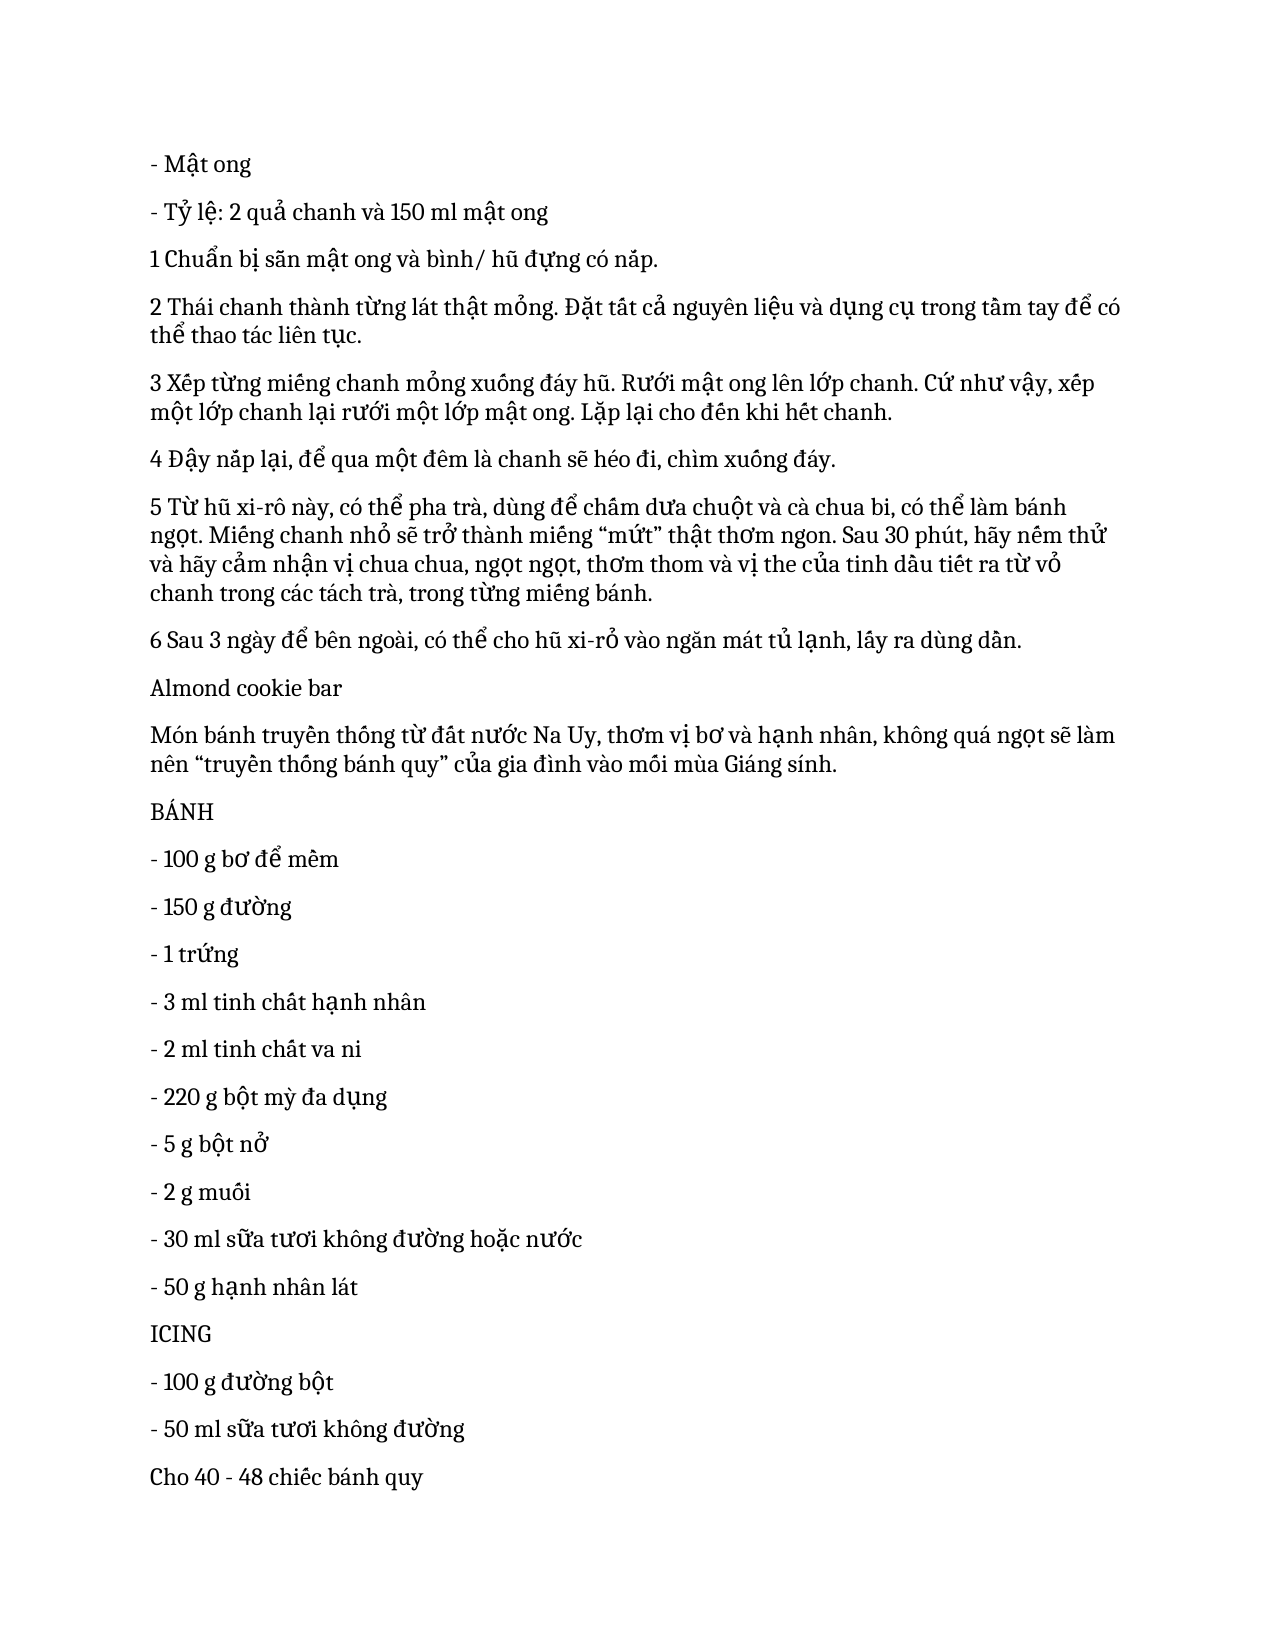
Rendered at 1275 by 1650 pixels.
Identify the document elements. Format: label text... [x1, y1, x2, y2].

text 6 Sau 3 ngày để bên ngoài, có thể cho hũ xi-rỏ vào ngăn mát tủ lạnh, lấy ra dùng dần. [150, 626, 1125, 655]
text 2 Thái chanh thành từng lát thật mỏng. Đặt tất cả nguyên liệu và dụng cụ trong tầm tay để có thể thao tác liên tục. [150, 292, 1125, 350]
text - 220 g bột mỳ đa dụng [150, 1082, 1125, 1111]
text - Mật ong [150, 150, 1125, 179]
text Món bánh truyền thống từ đất nước Na Uy, thơm vị bơ và hạnh nhân, không quá ngọt sẽ làm nên “truyền thống bánh quy” của gia đình vào mối mùa Giáng sính. [150, 721, 1125, 779]
text - 1 trứng [150, 940, 1125, 969]
text 5 Từ hũ xi-rô này, có thể pha trà, dùng để chấm dưa chuột và cà chua bi, có thể làm bánh ngọt. Miếng chanh nhỏ sẽ trở thành miếng “mứt” thật thơm ngon. Sau 30 phút, hãy nếm thử và hãy cảm nhận vị chua chua, ngọt ngọt, thơm thom và vị the của tinh dầu tiết ra từ vỏ chanh trong các tách trà, trong từng miếng bánh. [150, 492, 1125, 607]
text - 150 g đường [150, 892, 1125, 921]
text Cho 40 - 48 chiếc bánh quy [150, 1462, 1125, 1491]
text - 2 ml tinh chất va ni [150, 1035, 1125, 1064]
text 3 Xếp từng miếng chanh mỏng xuống đáy hũ. Rưới mật ong lên lớp chanh. Cứ như vậy, xếp một lớp chanh lại rưới một lớp mật ong. Lặp lại cho đến khi hết chanh. [150, 369, 1125, 426]
text Almond cookie bar [150, 674, 1125, 702]
text 4 Đậy nắp lại, để qua một đêm là chanh sẽ héo đi, chìm xuống đáy. [150, 445, 1125, 474]
text - 2 g muối [150, 1177, 1125, 1206]
text - 30 ml sữa tươi không đường hoặc nước [150, 1225, 1125, 1254]
text - 50 ml sữa tươi không đường [150, 1415, 1125, 1444]
text - 100 g bơ để mềm [150, 845, 1125, 874]
text ICING [150, 1320, 1125, 1349]
text - 5 g bột nở [150, 1130, 1125, 1159]
text - Tỷ lệ: 2 quả chanh và 150 ml mật ong [150, 197, 1125, 226]
text - 100 g đường bột [150, 1367, 1125, 1396]
text - 50 g hạnh nhân lát [150, 1272, 1125, 1301]
text BÁNH [150, 797, 1125, 826]
text 1 Chuẩn bị sẵn mật ong và bình/ hũ đựng có nắp. [150, 245, 1125, 274]
text - 3 ml tinh chất hạnh nhân [150, 987, 1125, 1016]
